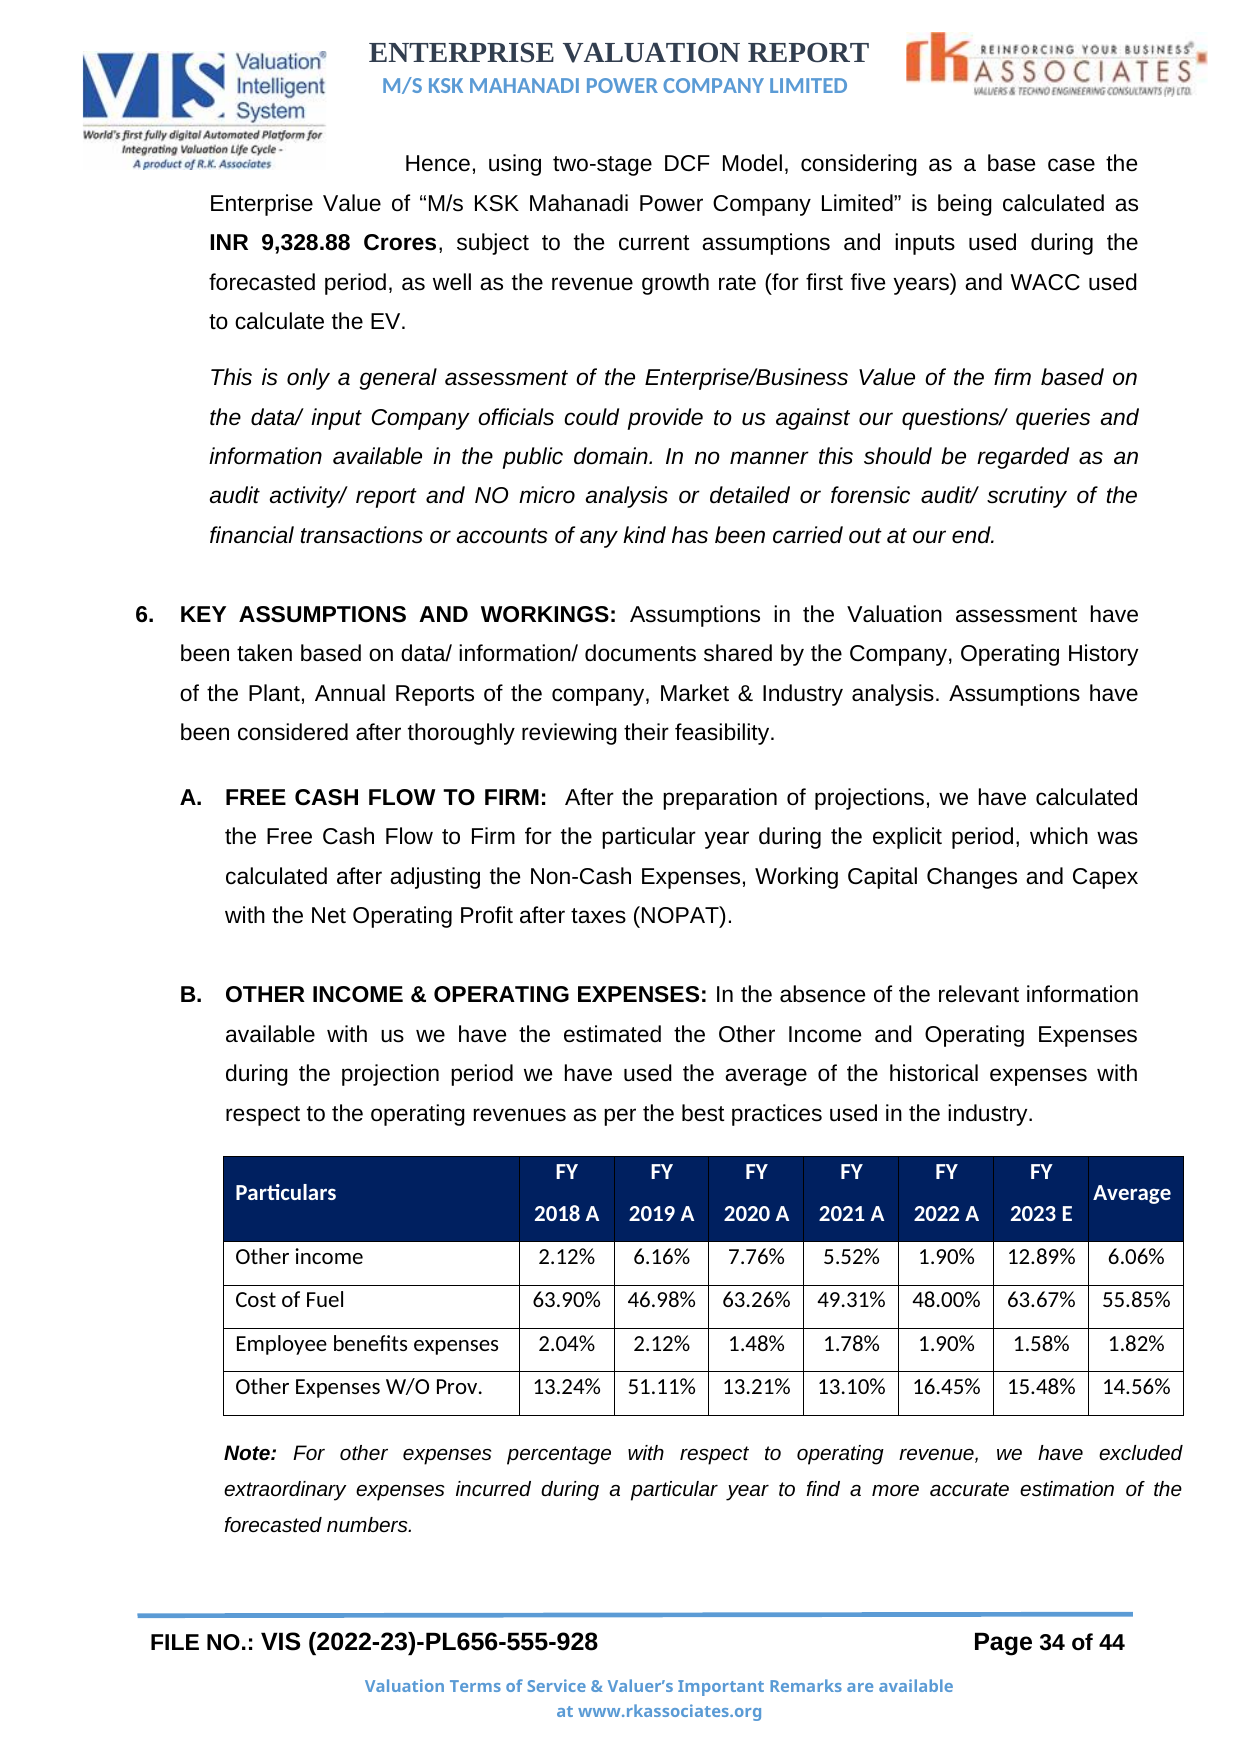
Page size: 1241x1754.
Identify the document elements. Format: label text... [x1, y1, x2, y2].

table_cell Cost of Fuel [224, 1286, 519, 1328]
table_cell 63.67% [994, 1286, 1088, 1328]
table_cell 1.82% [1089, 1329, 1183, 1371]
table_cell 13.24% [520, 1372, 614, 1414]
table_cell 5.52% [804, 1242, 898, 1284]
table_header FY 2018 A [520, 1157, 614, 1241]
table_cell 16.45% [899, 1372, 993, 1414]
table_cell 7.76% [709, 1242, 803, 1284]
list FREE CASH FLOW TO FIRM: After the preparation of projections, we have calculated the Free Cash Flow to Firm for the particular year during the explicit period, which was calculated after adjusting the Non-Cash Expenses, Working Capital Changes and Capex with the Net Operating Profit after taxes (NOPAT). [179, 784, 1139, 929]
table_cell 12.89% [994, 1242, 1088, 1284]
table_cell 6.16% [615, 1242, 708, 1284]
table_cell 14.56% [1089, 1372, 1183, 1414]
table_cell 55.85% [1089, 1286, 1183, 1328]
list KEY ASSUMPTIONS AND WORKINGS: Assumptions in the Valuation assessment have been taken based on data/ information/ documents shared by the Company, Operating History of the Plant, Annual Reports of the company, Market & Industry analysis. Assumptions have been considered after thoroughly reviewing their feasibility. [135, 601, 1139, 746]
table_cell 2.12% [520, 1242, 614, 1284]
table_cell 1.48% [709, 1329, 803, 1371]
table_cell 1.78% [804, 1329, 898, 1371]
table_header FY 2021 A [804, 1157, 898, 1241]
table_cell Employee benefits expenses [224, 1329, 519, 1371]
table_cell 13.10% [804, 1372, 898, 1414]
table_cell Other income [224, 1242, 519, 1284]
table_cell 2.12% [615, 1329, 708, 1371]
text Note: For other expenses percentage with respect to operating revenue, we have excluded extraordinary expenses incurred during a particular year to find a more accurate estimation of the forecasted numbers. [224, 1441, 1184, 1536]
table_cell 1.90% [899, 1329, 993, 1371]
table_header FY 2020 A [709, 1157, 803, 1241]
table_cell 49.31% [804, 1286, 898, 1328]
table_cell 63.26% [709, 1286, 803, 1328]
table_cell 46.98% [615, 1286, 708, 1328]
table_header Particulars [224, 1157, 519, 1241]
table_cell 13.21% [709, 1372, 803, 1414]
table_cell 6.06% [1089, 1242, 1183, 1284]
text This is only a general assessment of the Enterprise/Business Value of the firm based on the data/ input Company officials could provide to us against our questions/ queries and information available in the public domain. In no manner this should be regarded as an audit activity/ report and NO micro analysis or detailed or forensic audit/ scrutiny of the financial transactions or accounts of any kind has been carried out at our end. [209, 364, 1139, 548]
table_cell 48.00% [899, 1286, 993, 1328]
table_header FY 2022 A [899, 1157, 993, 1241]
list OTHER INCOME & OPERATING EXPENSES: In the absence of the relevant information available with us we have the estimated the Other Income and Operating Expenses during the projection period we have used the average of the historical expenses with respect to the operating revenues as per the best practices used in the industry. [179, 981, 1139, 1126]
table_header FY 2019 A [615, 1157, 708, 1241]
table_cell Other Expenses W/O Prov. [224, 1372, 519, 1414]
table_cell 51.11% [615, 1372, 708, 1414]
picture [82, 51, 327, 170]
text Hence, using two-stage DCF Model, considering as a base case the Enterprise Value of “M/s KSK Mahanadi Power Company Limited” is being calculated as INR 9,328.88 Crores, subject to the current assumptions and inputs used during the forecasted period, as well as the revenue growth rate (for first five years) and WACC used to calculate the EV. [209, 150, 1139, 334]
table_cell 2.04% [520, 1329, 614, 1371]
picture [906, 32, 1208, 97]
table_cell 63.90% [520, 1286, 614, 1328]
table_header Average [1089, 1157, 1183, 1241]
table_cell 1.90% [899, 1242, 993, 1284]
table_cell 15.48% [994, 1372, 1088, 1414]
table_cell 1.58% [994, 1329, 1088, 1371]
table_header FY 2023 E [994, 1157, 1088, 1241]
